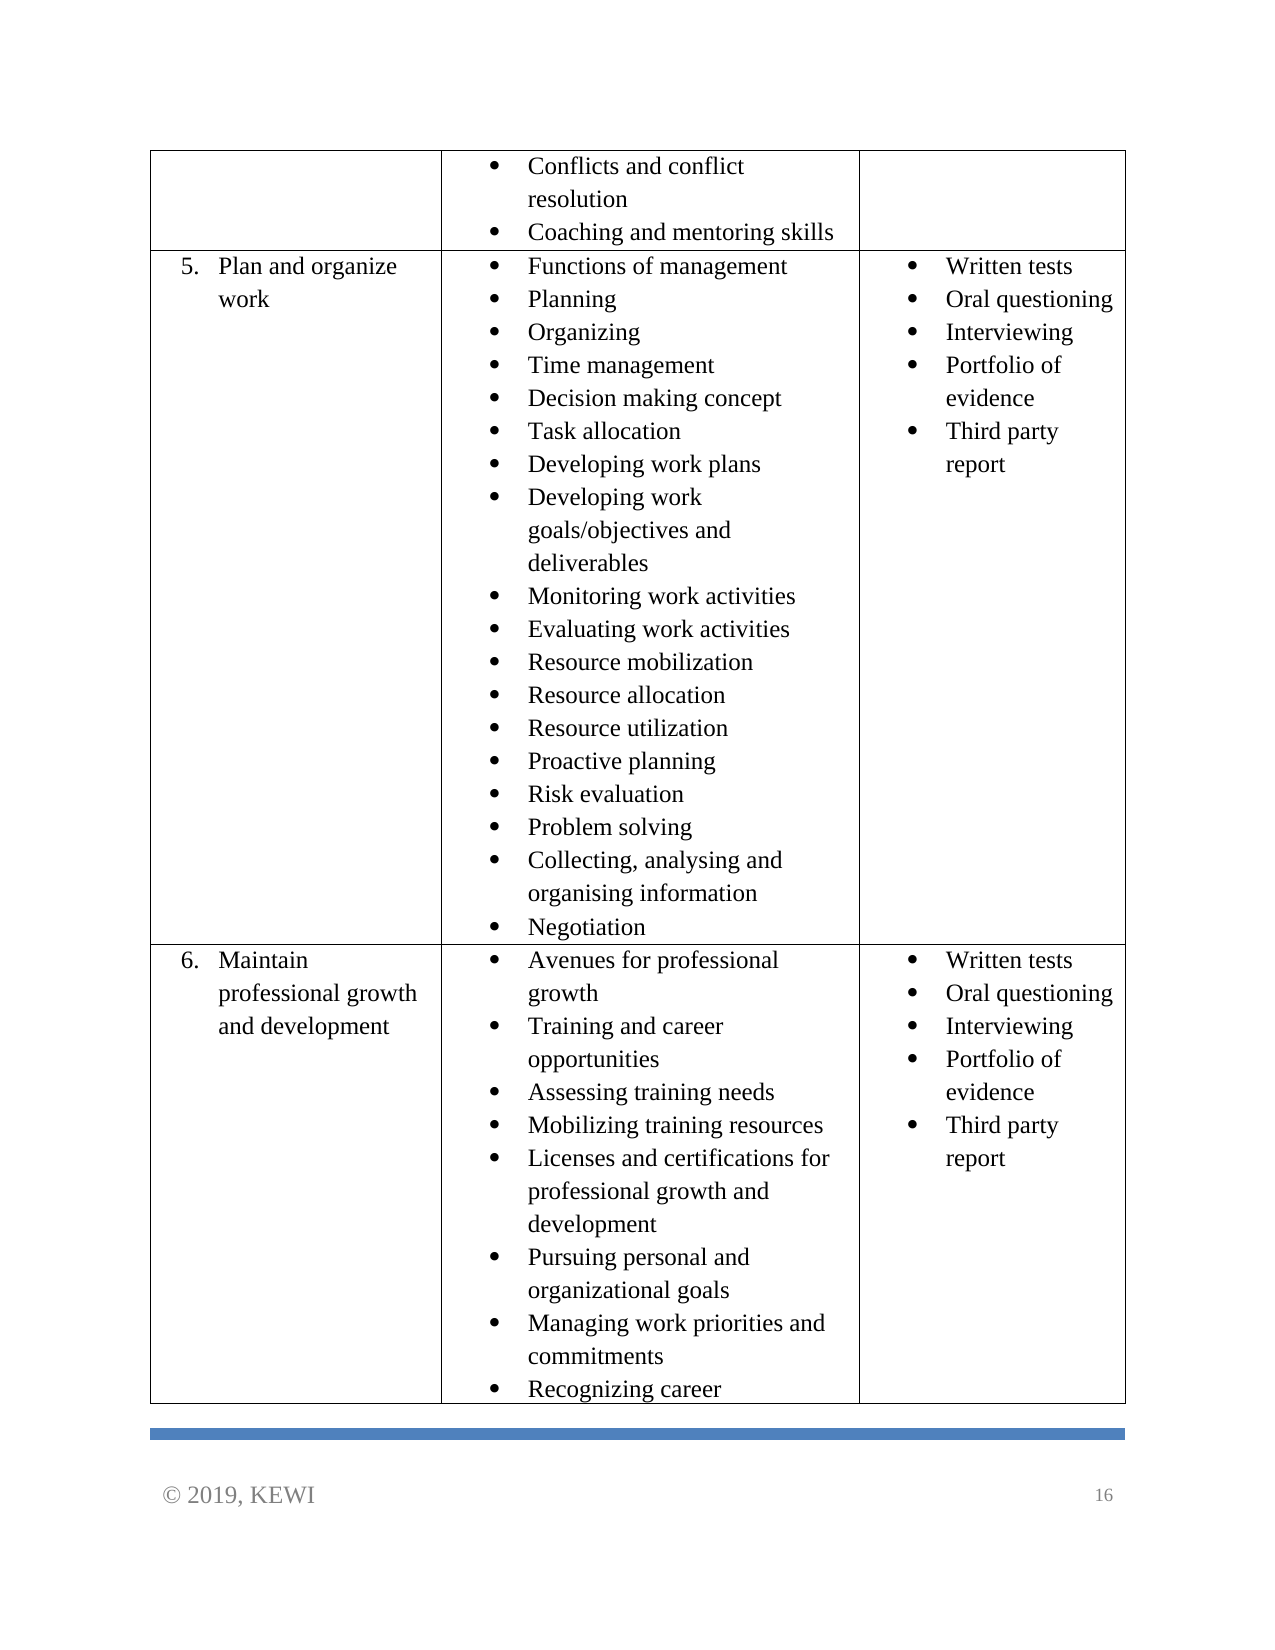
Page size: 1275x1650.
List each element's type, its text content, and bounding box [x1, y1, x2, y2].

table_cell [151, 945, 441, 1403]
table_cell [860, 945, 1125, 1403]
table_cell Written tests Oral questioning Interviewing Portfolio of evidence Third party report [860, 251, 1125, 944]
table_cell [442, 151, 859, 250]
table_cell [151, 151, 441, 250]
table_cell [442, 945, 859, 1403]
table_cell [860, 151, 1125, 250]
table_cell Functions of management Planning Organizing Time management Decision making concept Task allocation Developing work plans Developing work goals/objectives and deliverables Monitoring work activities Evaluating work activities Resource mobilization Resource allocation Resource utilization Proactive planning Risk evaluation Problem solving Collecting, analysing and organising information Negotiation [442, 251, 859, 944]
table_cell Plan and organize work [151, 251, 441, 944]
